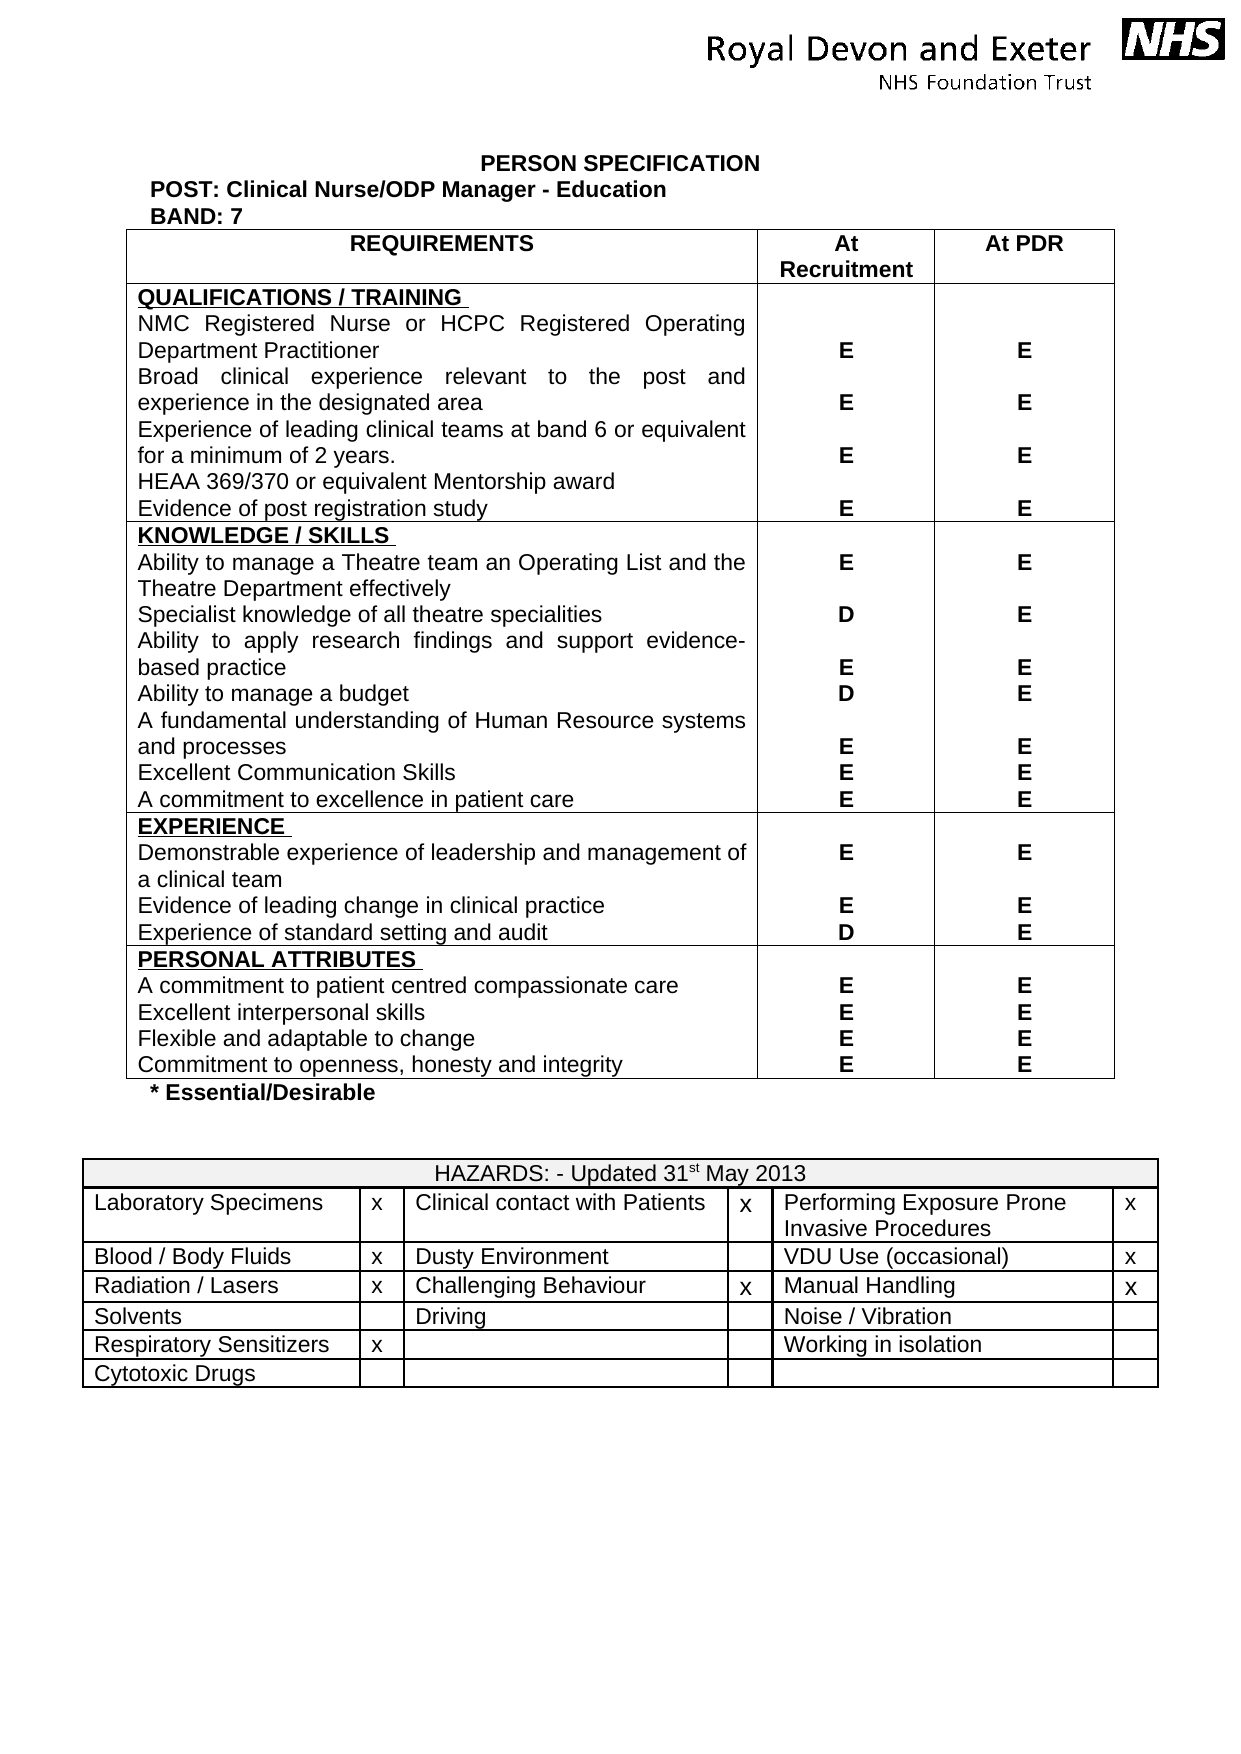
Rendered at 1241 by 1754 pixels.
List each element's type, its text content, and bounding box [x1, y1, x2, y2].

table_cell Solvents [84, 1303, 359, 1329]
table_cell VDU Use (occasional) [774, 1243, 1112, 1270]
table_cell x [1114, 1243, 1157, 1270]
table_cell Dusty Environment [405, 1243, 727, 1270]
table_cell Cytotoxic Drugs [84, 1360, 359, 1386]
table_header At Recruitment [758, 230, 934, 283]
table_header At PDR [935, 230, 1114, 283]
table_cell [729, 1243, 771, 1270]
table_cell x [361, 1243, 403, 1270]
table_cell x [361, 1331, 403, 1357]
table_cell E E E [935, 813, 1114, 945]
table_cell Performing Exposure Prone Invasive Procedures [774, 1189, 1112, 1241]
table_cell Respiratory Sensitizers [84, 1331, 359, 1357]
table_cell Laboratory Specimens [84, 1189, 359, 1241]
table_cell Clinical contact with Patients [405, 1189, 727, 1241]
table_cell KNOWLEDGE / SKILLS Ability to manage a Theatre team an Operating List and the Theatre Department effectively Specialist knowledge of all theatre specialities Ability to apply research findings and support evidence-based practice Ability to manage a budget A fundamental understanding of Human Resource systems and processes Excellent Communication Skills A commitment to excellence in patient care [127, 522, 757, 812]
table_cell x [361, 1189, 403, 1241]
table_header REQUIREMENTS [127, 230, 757, 283]
text PERSON SPECIFICATION [150, 150, 1090, 176]
table_cell E D E D E E E [758, 522, 934, 812]
table_cell x [1114, 1189, 1157, 1241]
table_cell x [361, 1272, 403, 1301]
table_cell Challenging Behaviour [405, 1272, 727, 1301]
text BAND: 7 [150, 203, 1090, 229]
table_cell E E E E E E E [935, 522, 1114, 812]
table_header HAZARDS: - Updated 31st May 2013 [84, 1160, 1157, 1186]
table_cell PERSONAL ATTRIBUTES A commitment to patient centred compassionate care Excellent interpersonal skills Flexible and adaptable to change Commitment to openness, honesty and integrity [127, 946, 757, 1078]
table_cell Radiation / Lasers [84, 1272, 359, 1301]
text * Essential/Desirable [150, 1079, 1090, 1105]
table_cell [1114, 1303, 1157, 1329]
table_cell Blood / Body Fluids [84, 1243, 359, 1270]
table_cell E E E E [758, 284, 934, 521]
table_cell Manual Handling [774, 1272, 1112, 1301]
table_cell EXPERIENCE Demonstrable experience of leadership and management of a clinical team Evidence of leading change in clinical practice Experience of standard setting and audit [127, 813, 757, 945]
table_cell x [729, 1189, 771, 1241]
table_cell [1114, 1360, 1157, 1386]
table_cell E E E E [935, 946, 1114, 1078]
table_cell Driving [405, 1303, 727, 1329]
table_cell x [729, 1272, 771, 1301]
table_cell Working in isolation [774, 1331, 1112, 1357]
table_cell Noise / Vibration [774, 1303, 1112, 1329]
table_cell [729, 1303, 771, 1329]
table_cell [405, 1360, 727, 1386]
table_cell [729, 1331, 771, 1357]
table_cell [1114, 1331, 1157, 1357]
table_cell x [1114, 1272, 1157, 1301]
table_cell E E E E [935, 284, 1114, 521]
table_cell [405, 1331, 727, 1357]
table_cell QUALIFICATIONS / TRAINING NMC Registered Nurse or HCPC Registered Operating Department Practitioner Broad clinical experience relevant to the post and experience in the designated area Experience of leading clinical teams at band 6 or equivalent for a minimum of 2 years. HEAA 369/370 or equivalent Mentorship award Evidence of post registration study [127, 284, 757, 521]
table_cell E E E E [758, 946, 934, 1078]
table_cell E E D [758, 813, 934, 945]
table_cell [729, 1360, 771, 1386]
text POST: Clinical Nurse/ODP Manager - Education [150, 176, 1090, 203]
table_cell [361, 1360, 403, 1386]
table_cell [774, 1360, 1112, 1386]
table_cell [361, 1303, 403, 1329]
